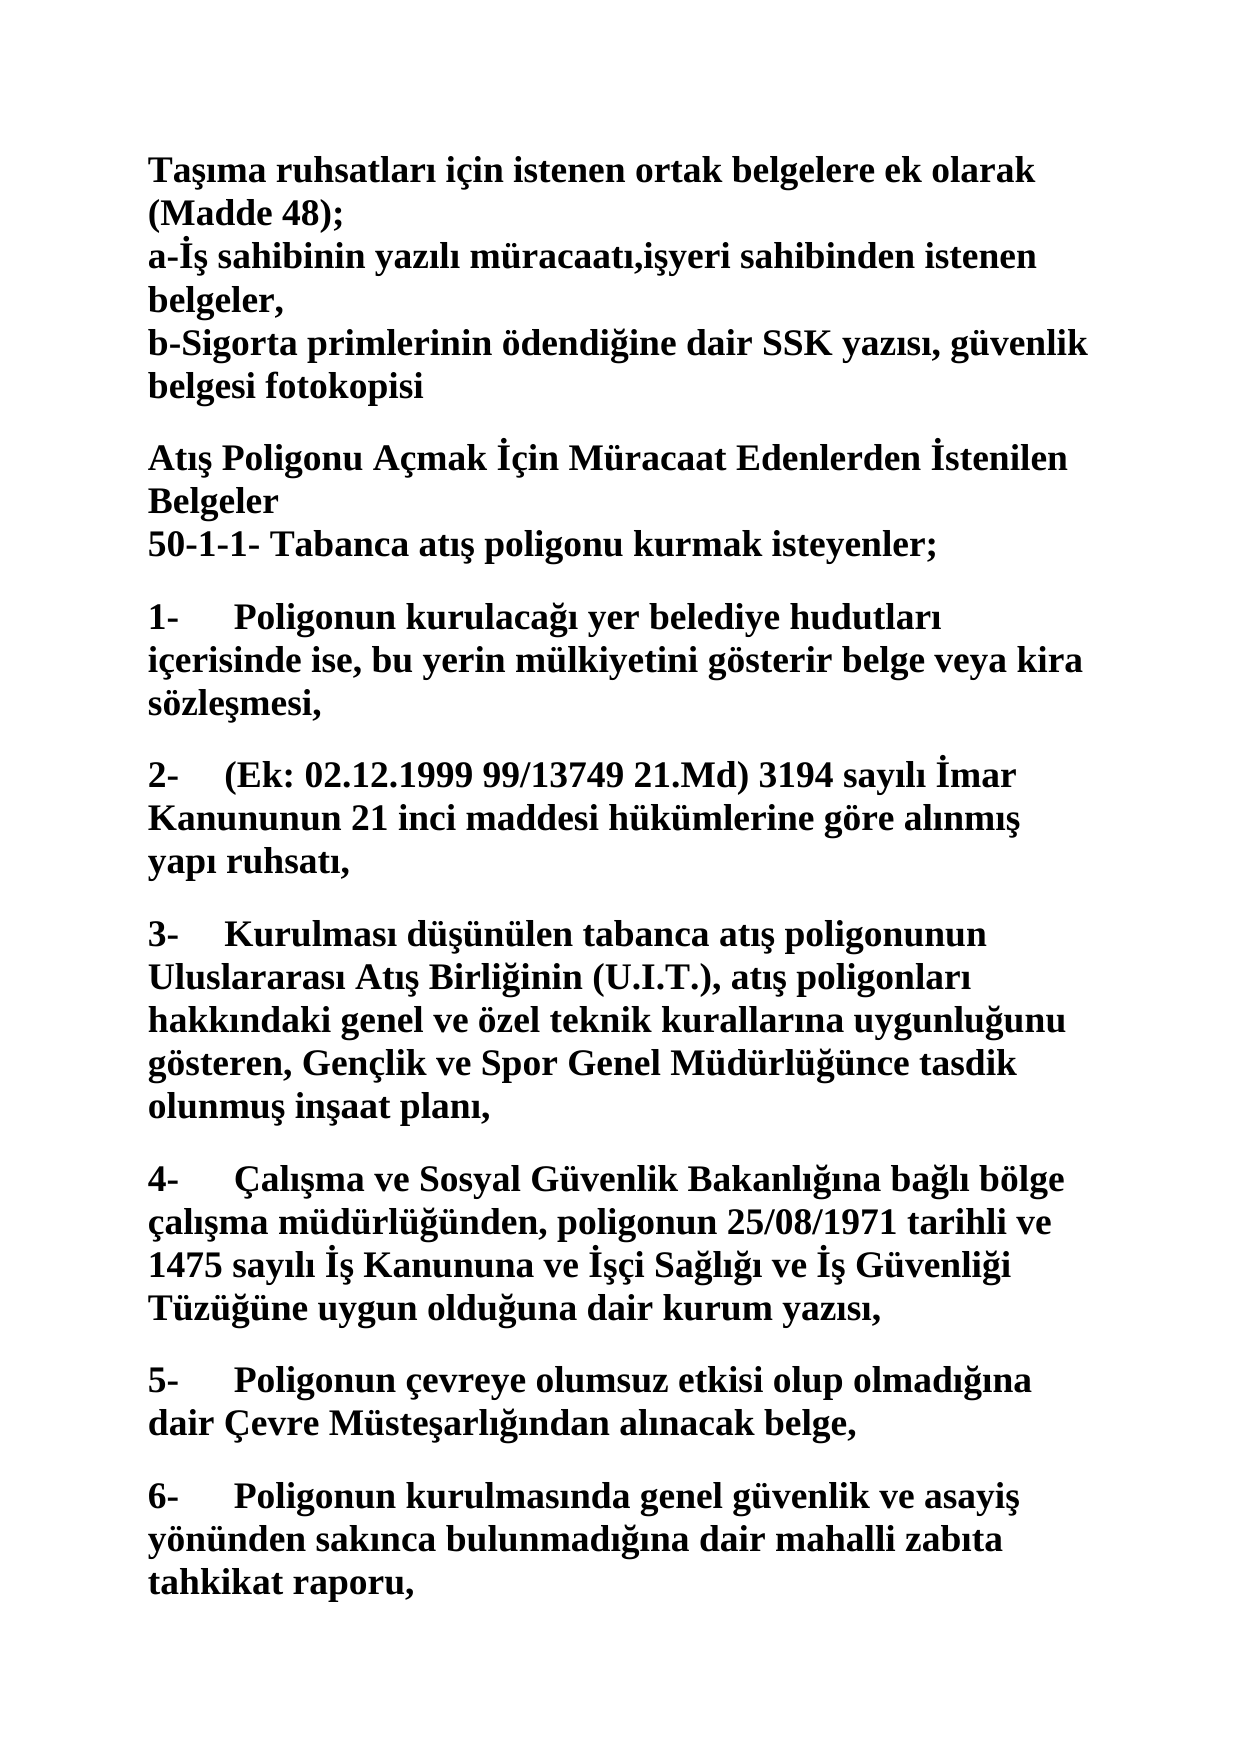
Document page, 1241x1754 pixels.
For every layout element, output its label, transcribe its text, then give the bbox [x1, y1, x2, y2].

text 6- Poligonun kurulmasında genel güvenlik ve asayiş yönünden sakınca bulunmadığına dair mahalli zabıta tahkikat raporu, [148, 1473, 1093, 1602]
text 4- Çalışma ve Sosyal Güvenlik Bakanlığına bağlı bölge çalışma müdürlüğünden, poligonun 25/08/1971 tarihli ve 1475 sayılı İş Kanununa ve İşçi Sağlığı ve İş Güvenliği Tüzüğüne uygun olduğuna dair kurum yazısı, [148, 1156, 1093, 1328]
text Atış Poligonu Açmak İçin Müracaat Edenlerden İstenilen Belgeler 50-1-1- Tabanca atış poligonu kurmak isteyenler; [148, 436, 1093, 565]
text Taşıma ruhsatları için istenen ortak belgelere ek olarak (Madde 48); a-İş sahibinin yazılı müracaatı,işyeri sahibinden istenen belgeler, b-Sigorta primlerinin ödendiğine dair SSK yazısı, güvenlik belgesi fotokopisi [148, 148, 1093, 406]
text 2- (Ek: 02.12.1999 99/13749 21.Md) 3194 sayılı İmar Kanununun 21 inci maddesi hükümlerine göre alınmış yapı ruhsatı, [148, 753, 1093, 882]
text 1- Poligonun kurulacağı yer belediye hudutları içerisinde ise, bu yerin mülkiyetini gösterir belge veya kira sözleşmesi, [148, 594, 1093, 723]
text 5- Poligonun çevreye olumsuz etkisi olup olmadığına dair Çevre Müsteşarlığından alınacak belge, [148, 1358, 1093, 1444]
text 3- Kurulması düşünülen tabanca atış poligonunun Uluslararası Atış Birliğinin (U.I.T.), atış poligonları hakkındaki genel ve özel teknik kurallarına uygunluğunu gösteren, Gençlik ve Spor Genel Müdürlüğünce tasdik olunmuş inşaat planı, [148, 911, 1093, 1127]
